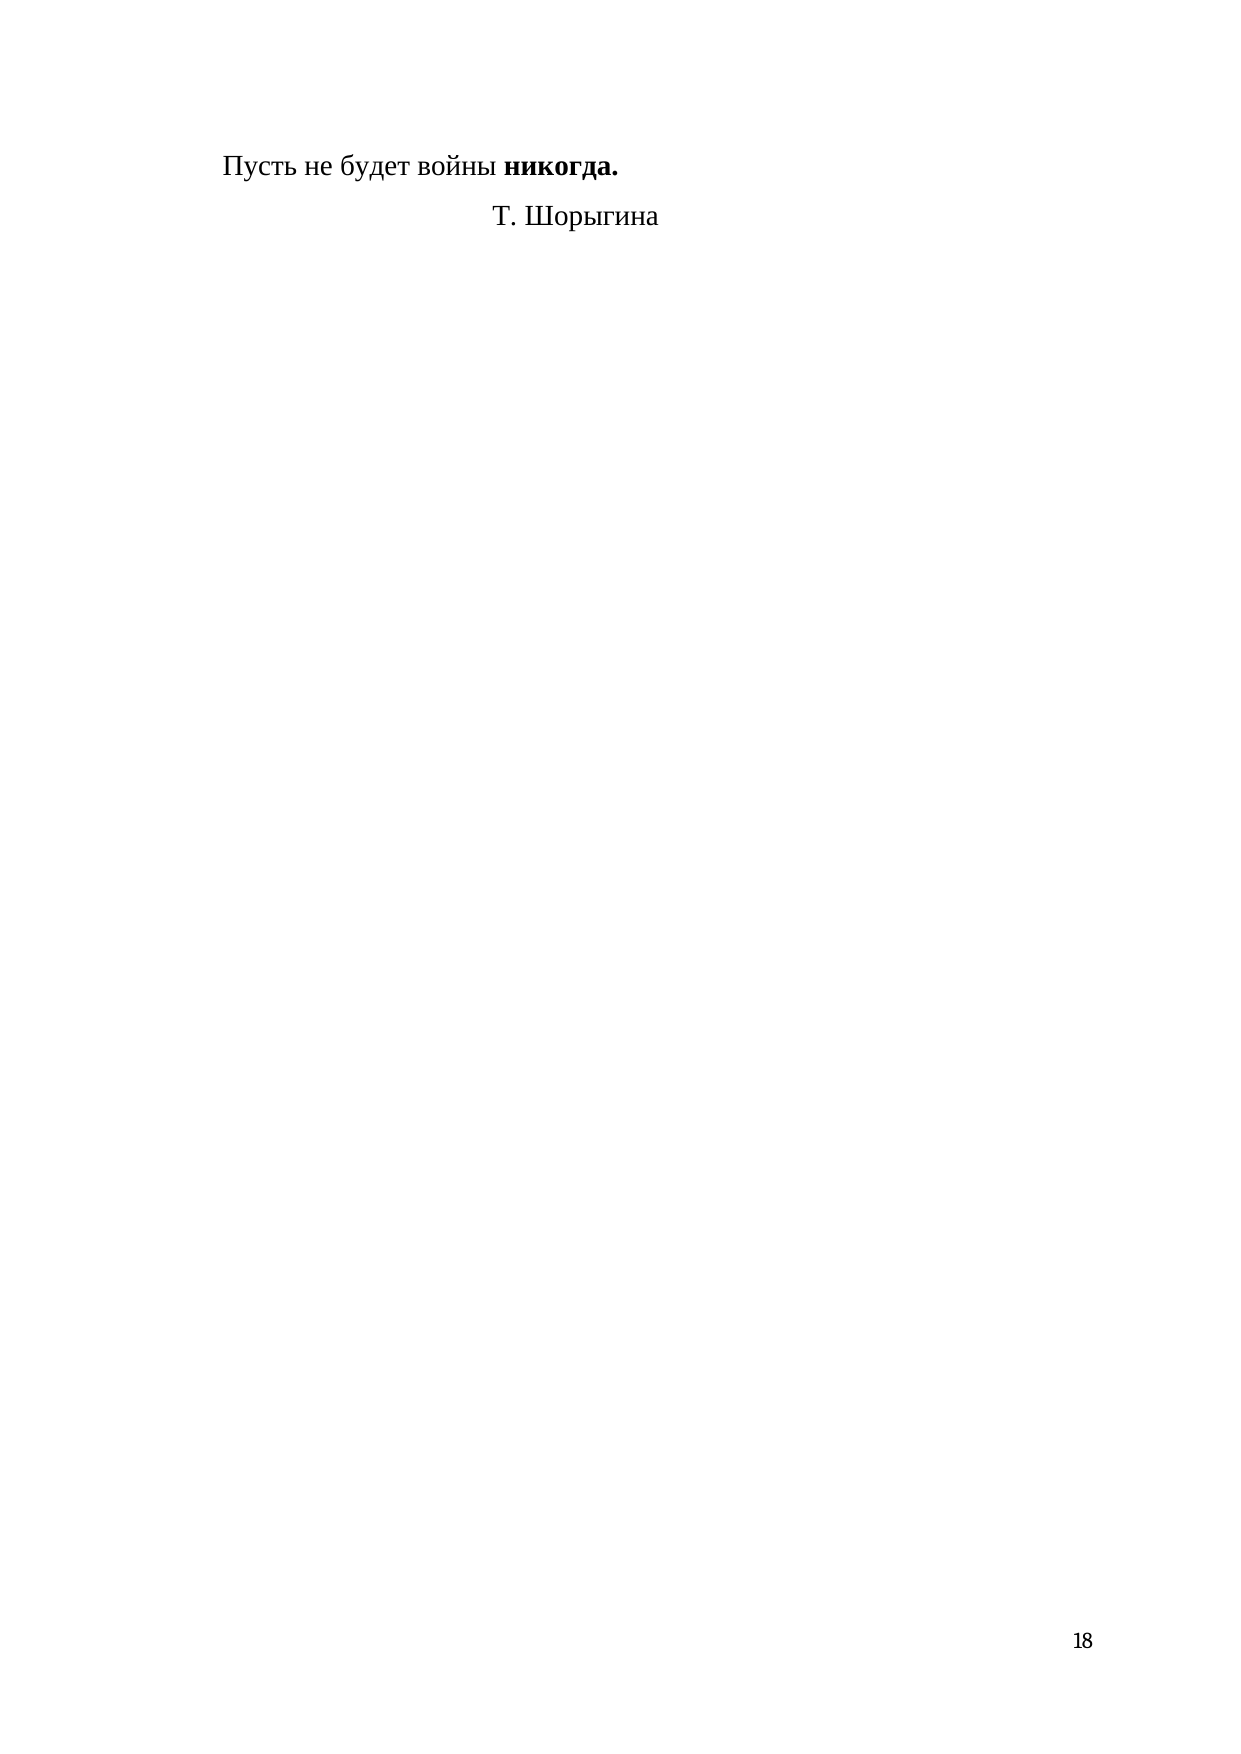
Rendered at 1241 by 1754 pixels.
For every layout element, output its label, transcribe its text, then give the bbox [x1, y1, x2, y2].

text Т. Шорыгина [183, 198, 1014, 232]
text Пусть не будет войны никогда. [183, 148, 1014, 181]
